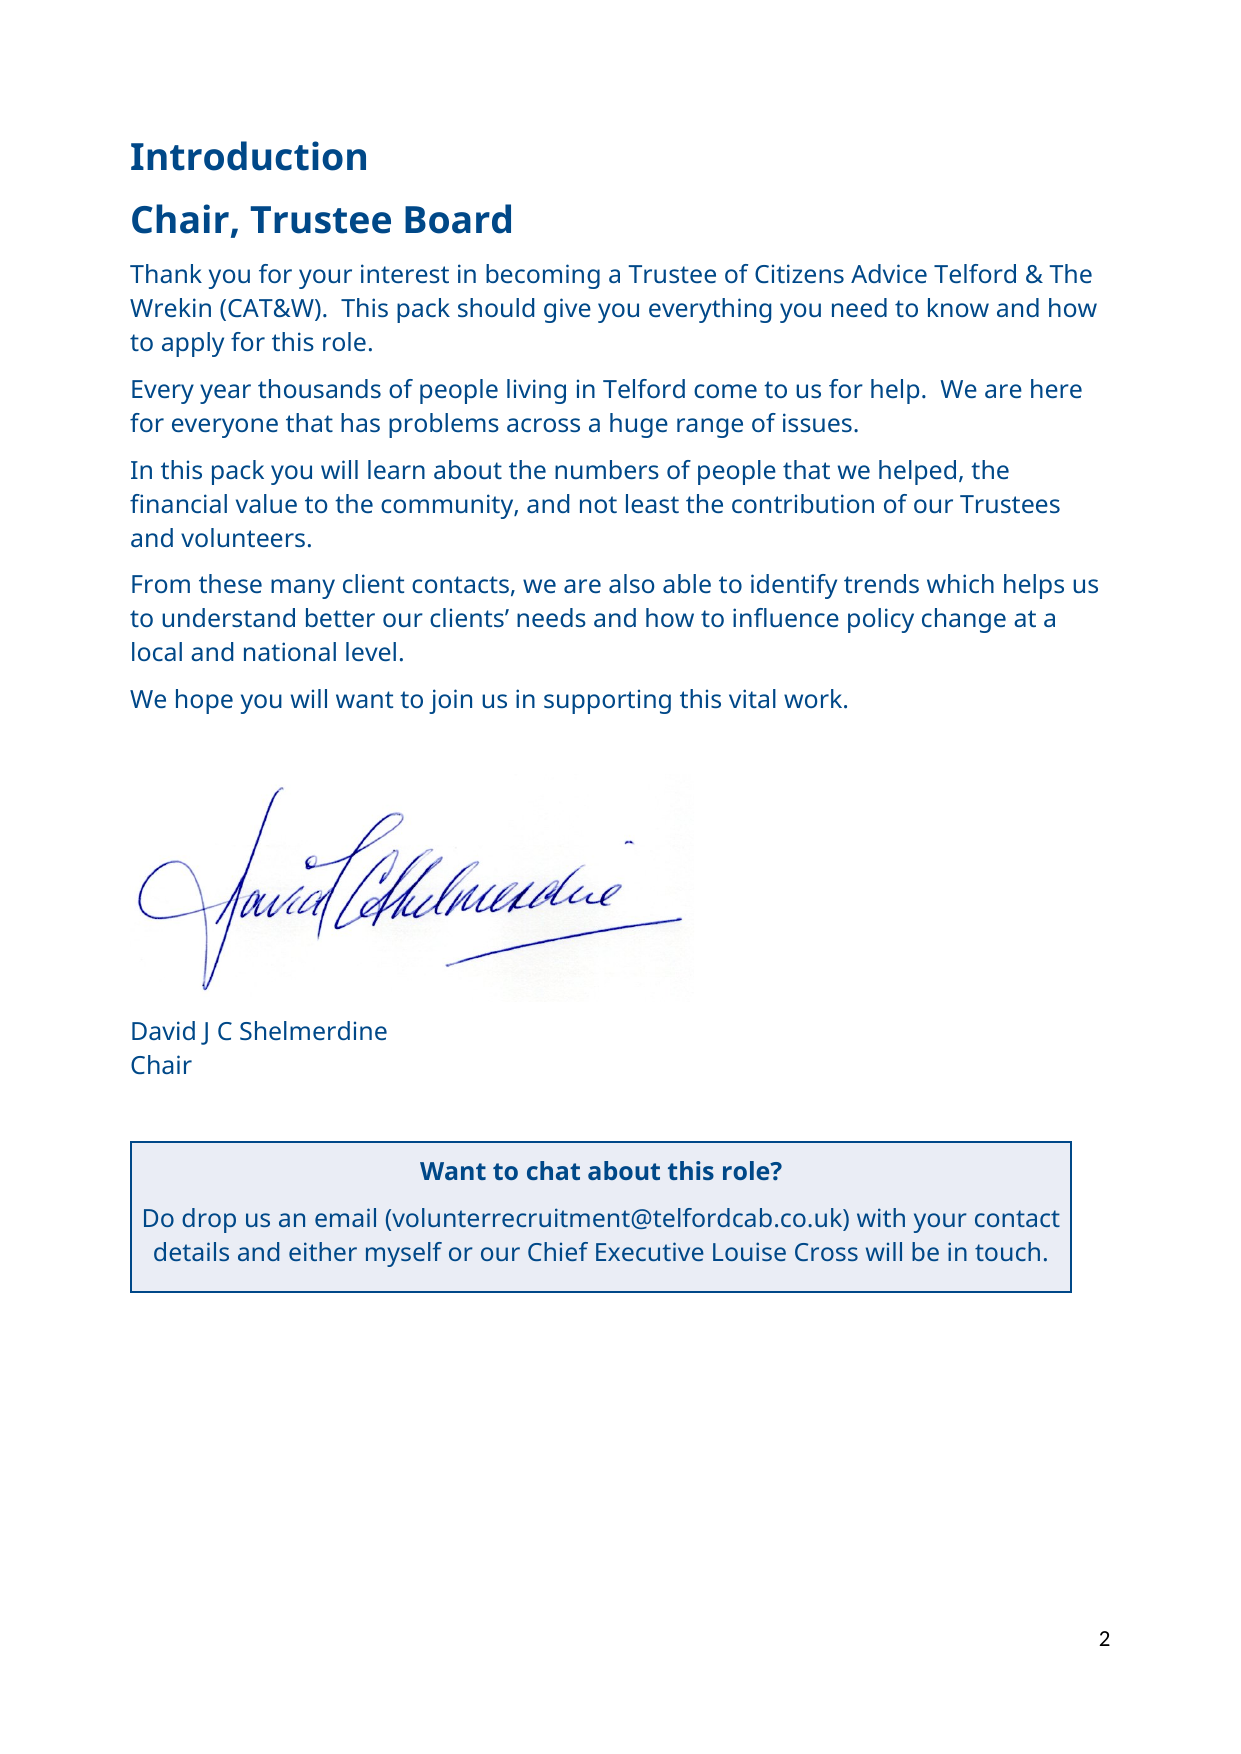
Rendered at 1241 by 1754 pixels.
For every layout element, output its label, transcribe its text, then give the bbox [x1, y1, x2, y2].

text Thank you for your interest in becoming a Trustee of Citizens Advice Telford & The Wrekin (CAT&W). This pack should give you everything you need to know and how to apply for this role. [130, 257, 1110, 359]
text David J C Shelmerdine Chair [130, 1014, 1110, 1082]
text Every year thousands of people living in Telford come to us for help. We are here for everyone that has problems across a huge range of issues. [130, 372, 1110, 440]
text We hope you will want to join us in supporting this vital work. [130, 682, 1110, 716]
picture [129, 774, 695, 1002]
text From these many client contacts, we are also able to identify trends which helps us to understand better our clients’ needs and how to influence policy change at a local and national level. [130, 567, 1110, 669]
text Introduction [130, 130, 1110, 181]
text Chair, Trustee Board [130, 193, 1110, 244]
text In this pack you will learn about the numbers of people that we helped, the financial value to the community, and not least the contribution of our Trustees and volunteers. [130, 452, 1110, 554]
table_header Want to chat about this role? Do drop us an email (volunterrecruitment@telfordcab.co.uk) with your contact details and either myself or our Chief Executive Louise Cross will be in touch. [132, 1143, 1070, 1291]
